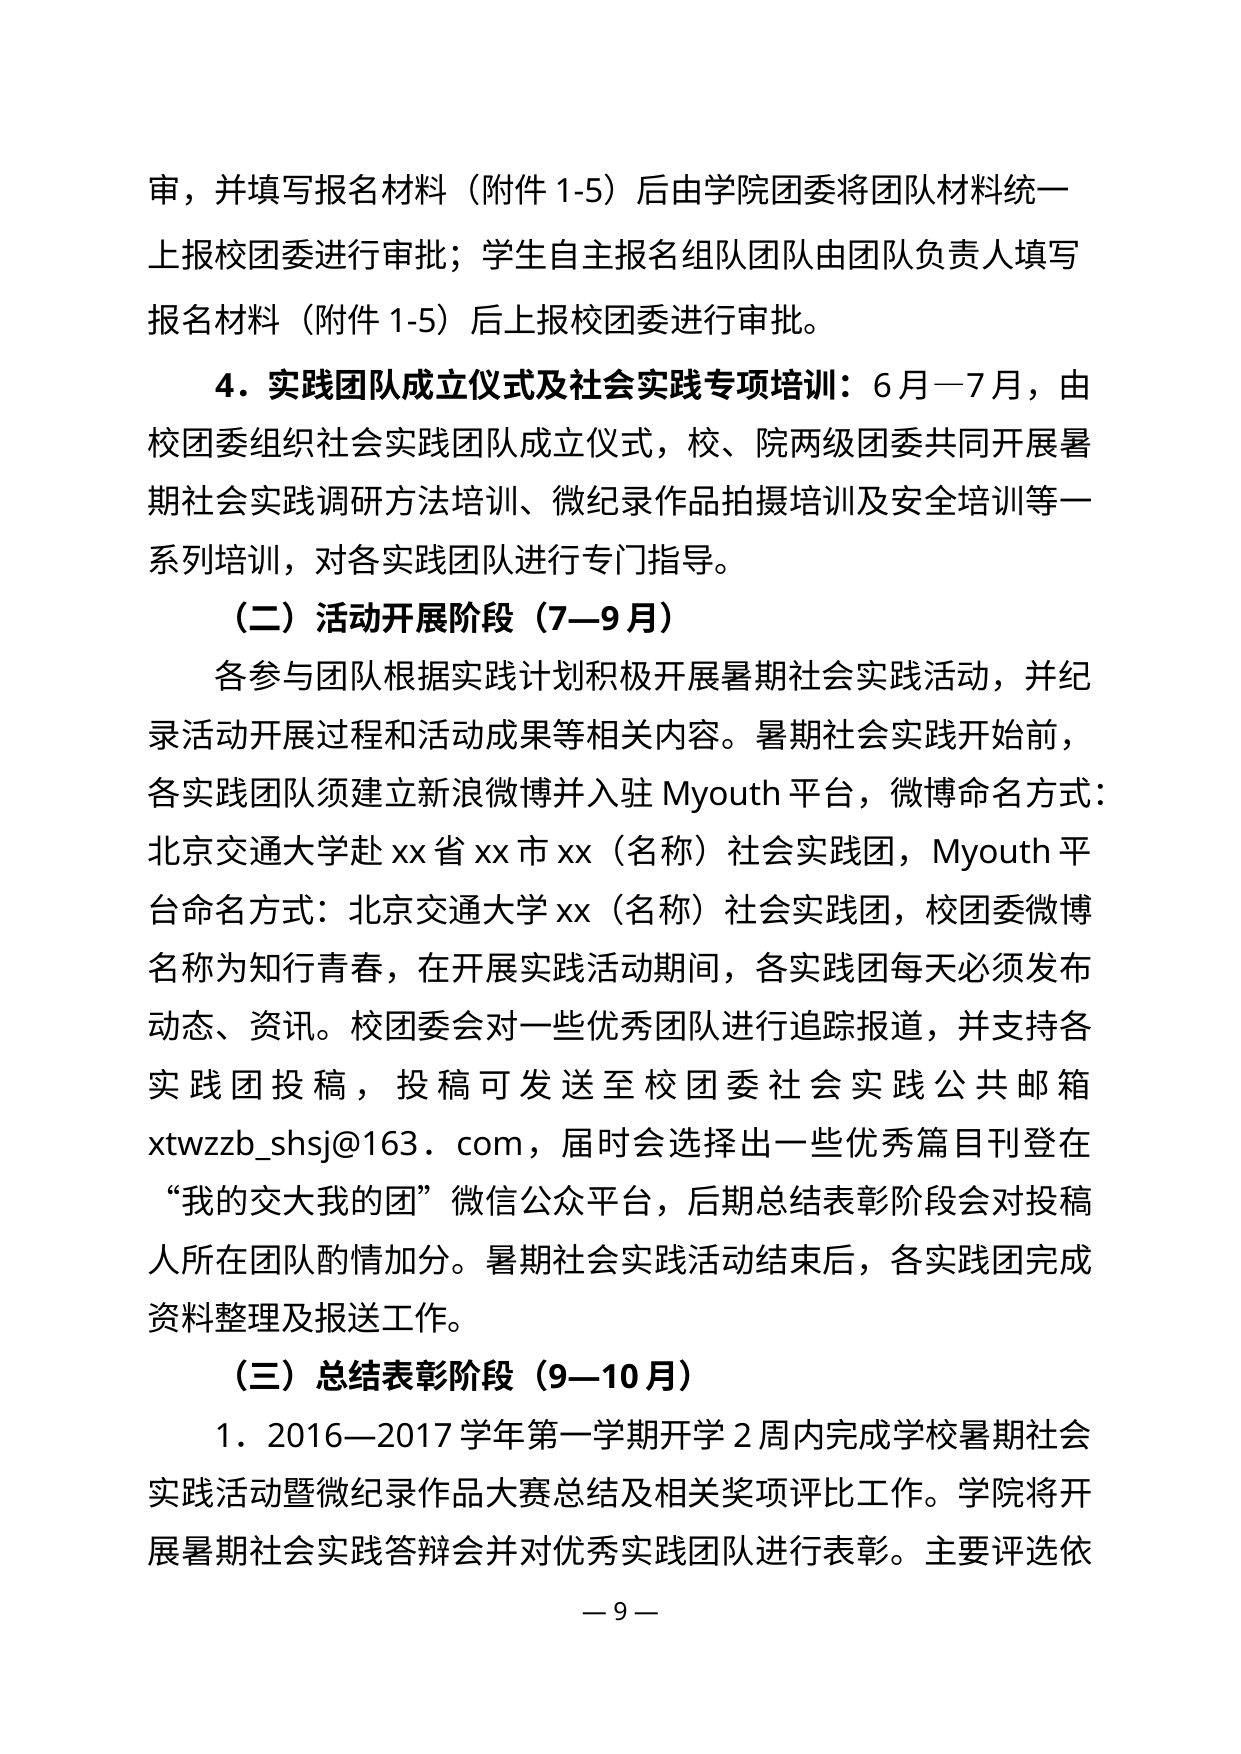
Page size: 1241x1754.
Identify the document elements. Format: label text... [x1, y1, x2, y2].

text （二）活动开展阶段（7—9月） [148, 584, 1092, 642]
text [148, 1401, 1092, 1576]
text 各参与团队根据实践计划积极开展暑期社会实践活动，并纪录活动开展过程和活动成果等相关内容。暑期社会实践开始前，各实践团队须建立新浪微博并入驻Myouth平台，微博命名方式：北京交通大学赴xx省xx市xx（名称）社会实践团，Myouth平台命名方式：北京交通大学xx（名称）社会实践团，校团委微博名称为知行青春，在开展实践活动期间，各实践团每天必须发布动态、资讯。校团委会对一些优秀团队进行追踪报道，并支持各实践团投稿，投稿可发送至校团委社会实践公共邮箱xtwzzb_shsj@163．com，届时会选择出一些优秀篇目刊登在“我的交大我的团”微信公众平台，后期总结表彰阶段会对投稿人所在团队酌情加分。暑期社会实践活动结束后，各实践团完成资料整理及报送工作。 [148, 642, 1092, 1342]
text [148, 156, 1092, 351]
text 4．实践团队成立仪式及社会实践专项培训：6月—7月，由校团委组织社会实践团队成立仪式，校、院两级团委共同开展暑期社会实践调研方法培训、微纪录作品拍摄培训及安全培训等一系列培训，对各实践团队进行专门指导。 [148, 351, 1092, 584]
text （三）总结表彰阶段（9—10月） [148, 1342, 1092, 1401]
